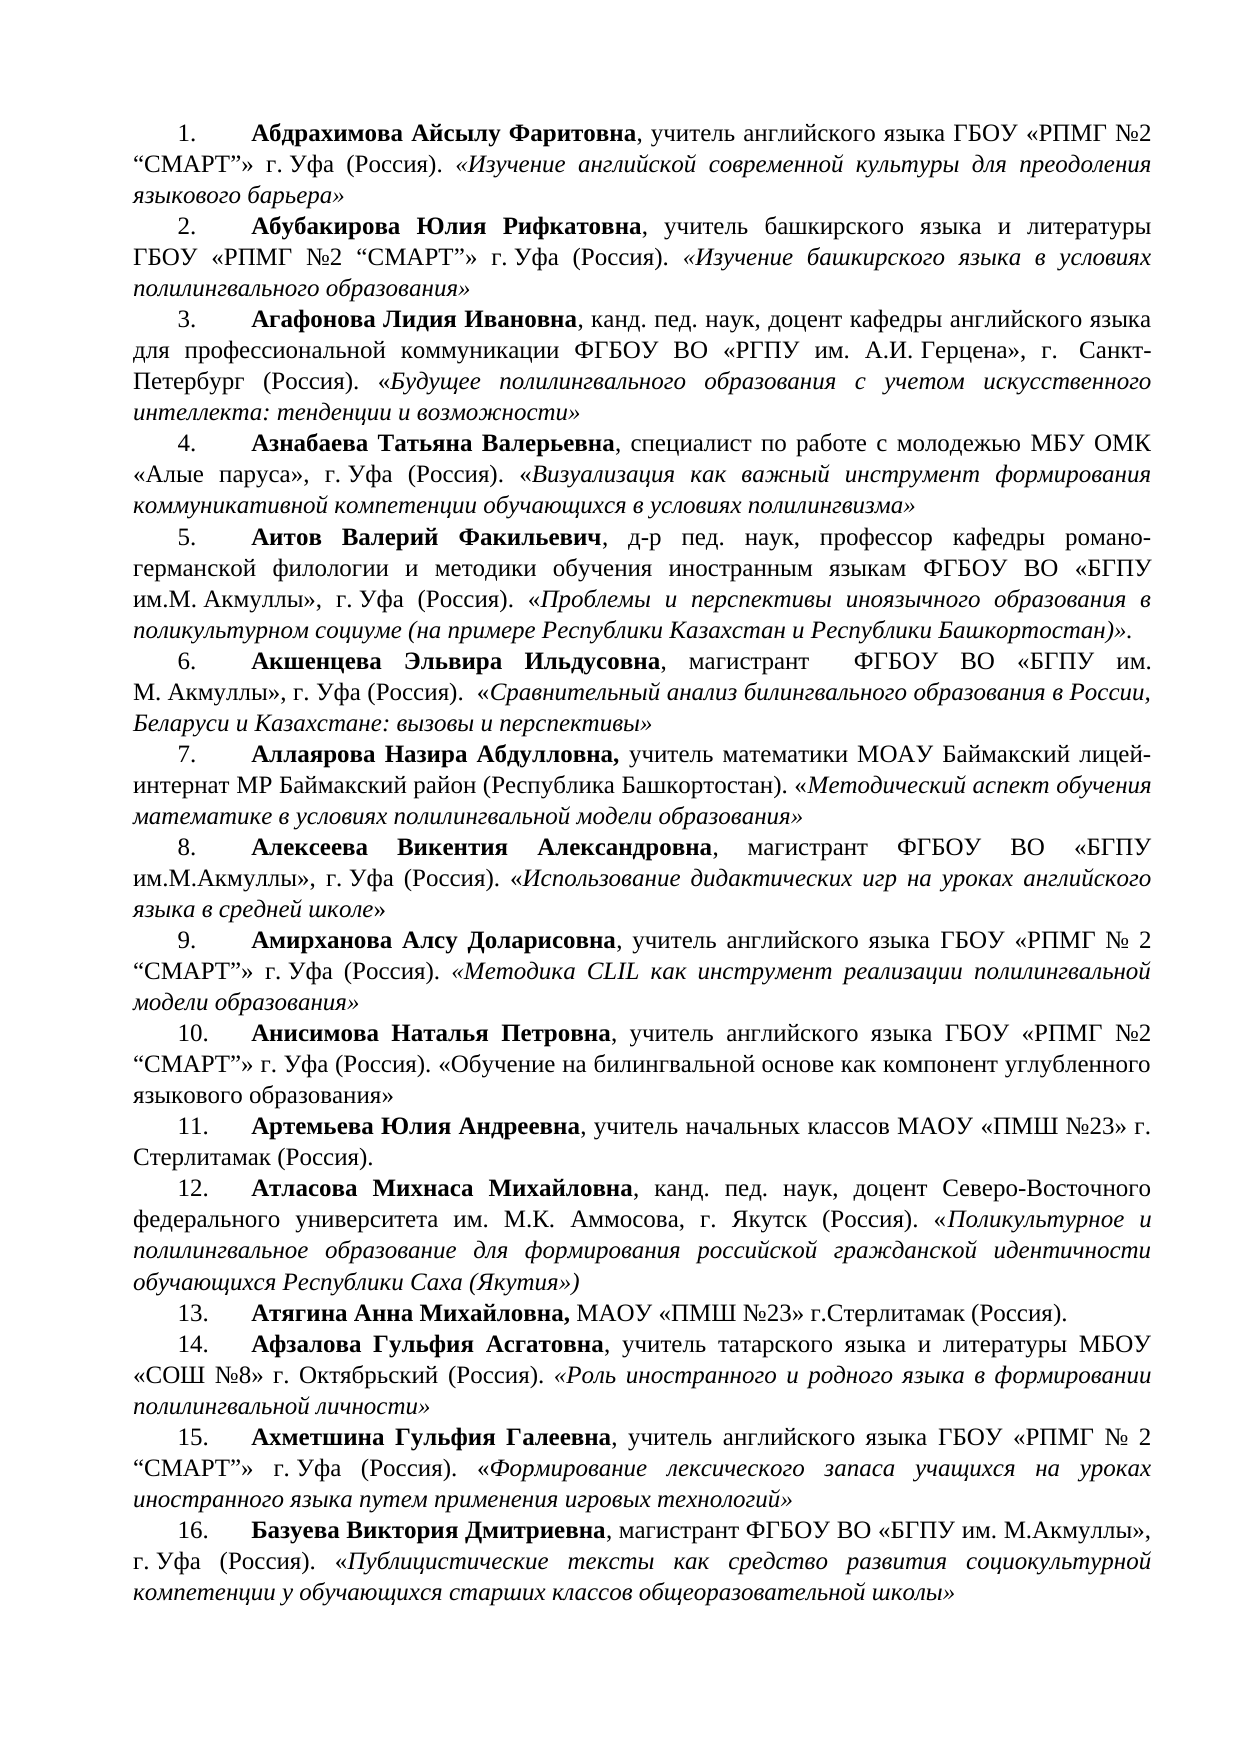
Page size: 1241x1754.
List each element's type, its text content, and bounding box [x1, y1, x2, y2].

list Атягина Анна Михайловна, МАОУ «ПМШ №23» г.Стерлитамак (Россия). [133, 1298, 1152, 1326]
list Анисимова Наталья Петровна, учитель английского языка ГБОУ «РПМГ №2 “СМАРТ”» г. Уфа (Россия). «Обучение на билингвальной основе как компонент углубленного языкового образования» [133, 1018, 1152, 1109]
list Артемьева Юлия Андреевна, учитель начальных классов МАОУ «ПМШ №23» г. Стерлитамак (Россия). [133, 1111, 1152, 1171]
list Алексеева Викентия Александровна, магистрант ФГБОУ ВО «БГПУ им.М.Акмуллы», г. Уфа (Россия). «Использование дидактических игр на уроках английского языка в средней школе» [133, 832, 1152, 923]
list Афзалова Гульфия Асгатовна, учитель татарского языка и литературы МБОУ «СОШ №8» г. Октябрьский (Россия). «Роль иностранного и родного языка в формировании полилингвальной личности» [133, 1329, 1152, 1419]
list Абдрахимова Айсылу Фаритовна, учитель английского языка ГБОУ «РПМГ №2 “СМАРТ”» г. Уфа (Россия). «Изучение английской современной культуры для преодоления языкового барьера» [133, 118, 1152, 209]
list Аллаярова Назира Абдулловна, учитель математики МОАУ Баймакский лицей-интернат МР Баймакский район (Республика Башкортостан). «Методический аспект обучения математике в условиях полилингвальной модели образования» [133, 739, 1152, 830]
list Аитов Валерий Факильевич, д-р пед. наук, профессор кафедры романо-германской филологии и методики обучения иностранным языкам ФГБОУ ВО «БГПУ им.М. Акмуллы», г. Уфа (Россия). «Проблемы и перспективы иноязычного образования в поликультурном социуме (на примере Республики Казахстан и Республики Башкортостан)». [133, 522, 1152, 643]
list Базуева Виктория Дмитриевна, магистрант ФГБОУ ВО «БГПУ им. М.Акмуллы», г. Уфа (Россия). «Публицистические тексты как средство развития социокультурной компетенции у обучающихся старших классов общеоразовательной школы» [133, 1515, 1152, 1606]
list Абубакирова Юлия Рифкатовна, учитель башкирского языка и литературы ГБОУ «РПМГ №2 “СМАРТ”» г. Уфа (Россия). «Изучение башкирского языка в условиях полилингвального образования» [133, 211, 1152, 302]
list Агафонова Лидия Ивановна, канд. пед. наук, доцент кафедры английского языка для профессиональной коммуникации ФГБОУ ВО «РГПУ им. А.И. Герцена», г. Санкт-Петербург (Россия). «Будущее полилингвального образования с учетом искусственного интеллекта: тенденции и возможности» [133, 304, 1152, 426]
list Ахметшина Гульфия Галеевна, учитель английского языка ГБОУ «РПМГ № 2 “СМАРТ”» г. Уфа (Россия). «Формирование лексического запаса учащихся на уроках иностранного языка путем применения игровых технологий» [133, 1422, 1152, 1513]
list Акшенцева Эльвира Ильдусовна, магистрант ФГБОУ ВО «БГПУ им. М. Акмуллы», г. Уфа (Россия). «Сравнительный анализ билингвального образования в России, Беларуси и Казахстане: вызовы и перспективы» [133, 646, 1152, 737]
list Атласова Михнаса Михайловна, канд. пед. наук, доцент Северо-Восточного федерального университета им. М.К. Аммосова, г. Якутск (Россия). «Поликультурное и полилингвальное образование для формирования российской гражданской идентичности обучающихся Республики Саха (Якутия») [133, 1173, 1152, 1295]
list Азнабаева Татьяна Валерьевна, специалист по работе с молодежью МБУ ОМК «Алые паруса», г. Уфа (Россия). «Визуализация как важный инструмент формирования коммуникативной компетенции обучающихся в условиях полилингвизма» [133, 428, 1152, 519]
list Амирханова Алсу Доларисовна, учитель английского языка ГБОУ «РПМГ № 2 “СМАРТ”» г. Уфа (Россия). «Методика CLIL как инструмент реализации полилингвальной модели образования» [133, 925, 1152, 1016]
